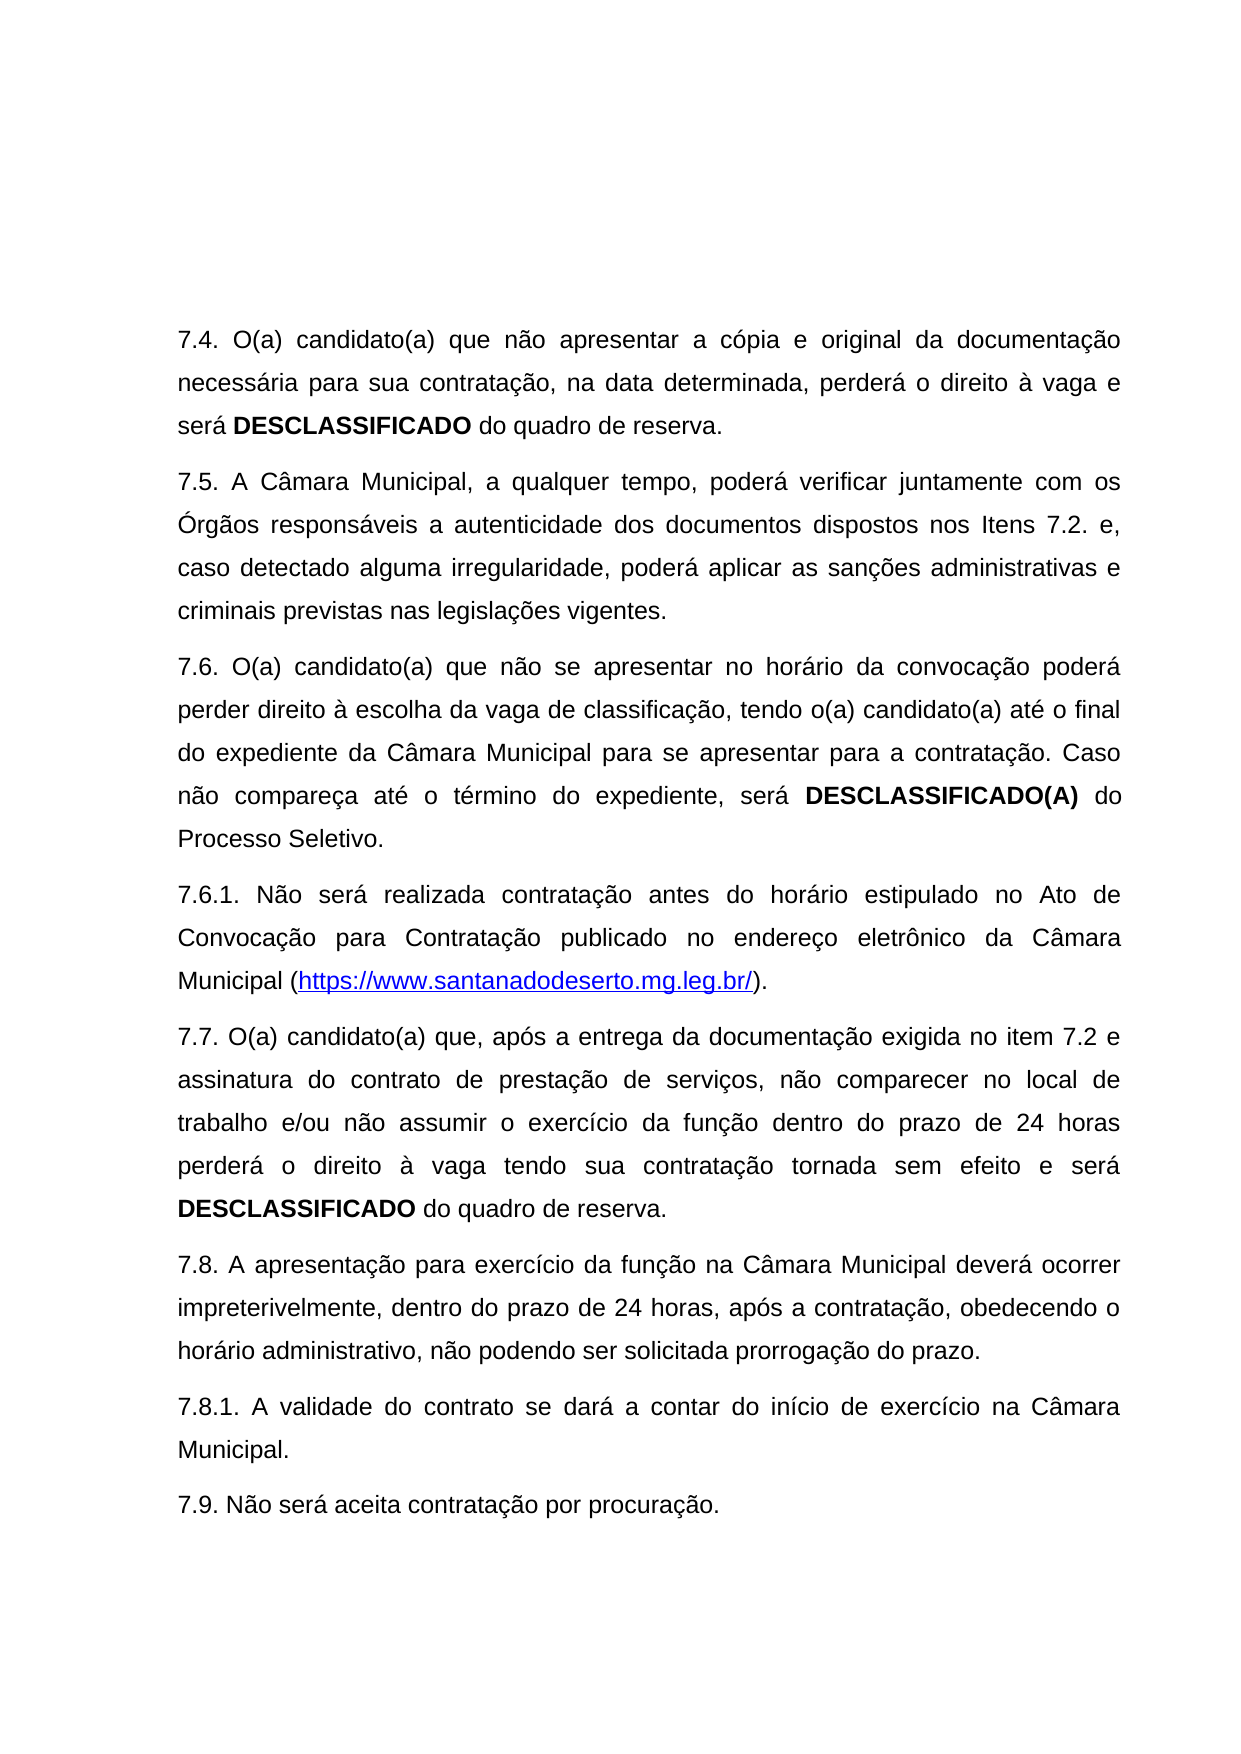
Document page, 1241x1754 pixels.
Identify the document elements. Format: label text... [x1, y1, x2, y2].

text 7.7. O(a) candidato(a) que, após a entrega da documentação exigida no item 7.2 e assinatura do contrato de prestação de serviços, não comparecer no local de trabalho e/ou não assumir o exercício da função dentro do prazo de 24 horas perderá o direito à vaga tendo sua contratação tornada sem efeito e será DESCLASSIFICADO do quadro de reserva. [177, 1022, 1122, 1223]
text 7.4. O(a) candidato(a) que não apresentar a cópia e original da documentação necessária para sua contratação, na data determinada, perderá o direito à vaga e será DESCLASSIFICADO do quadro de reserva. [177, 325, 1122, 440]
text 7.6.1. Não será realizada contratação antes do horário estipulado no Ato de Convocação para Contratação publicado no endereço eletrônico da Câmara Municipal (https://www.santanadodeserto.mg.leg.br/). [177, 880, 1122, 995]
text 7.6. O(a) candidato(a) que não se apresentar no horário da convocação poderá perder direito à escolha da vaga de classificação, tendo o(a) candidato(a) até o final do expediente da Câmara Municipal para se apresentar para a contratação. Caso não compareça até o término do expediente, será DESCLASSIFICADO(A) do Processo Seletivo. [177, 652, 1122, 853]
text 7.5. A Câmara Municipal, a qualquer tempo, poderá verificar juntamente com os Órgãos responsáveis a autenticidade dos documentos dispostos nos Itens 7.2. e, caso detectado alguma irregularidade, poderá aplicar as sanções administrativas e criminais previstas nas legislações vigentes. [177, 467, 1122, 625]
text 7.8. A apresentação para exercício da função na Câmara Municipal deverá ocorrer impreterivelmente, dentro do prazo de 24 horas, após a contratação, obedecendo o horário administrativo, não podendo ser solicitada prorrogação do prazo. [177, 1250, 1122, 1365]
text 7.9. Não será aceita contratação por procuração. [177, 1491, 1122, 1519]
text 7.8.1. A validade do contrato se dará a contar do início de exercício na Câmara Municipal. [177, 1392, 1122, 1464]
